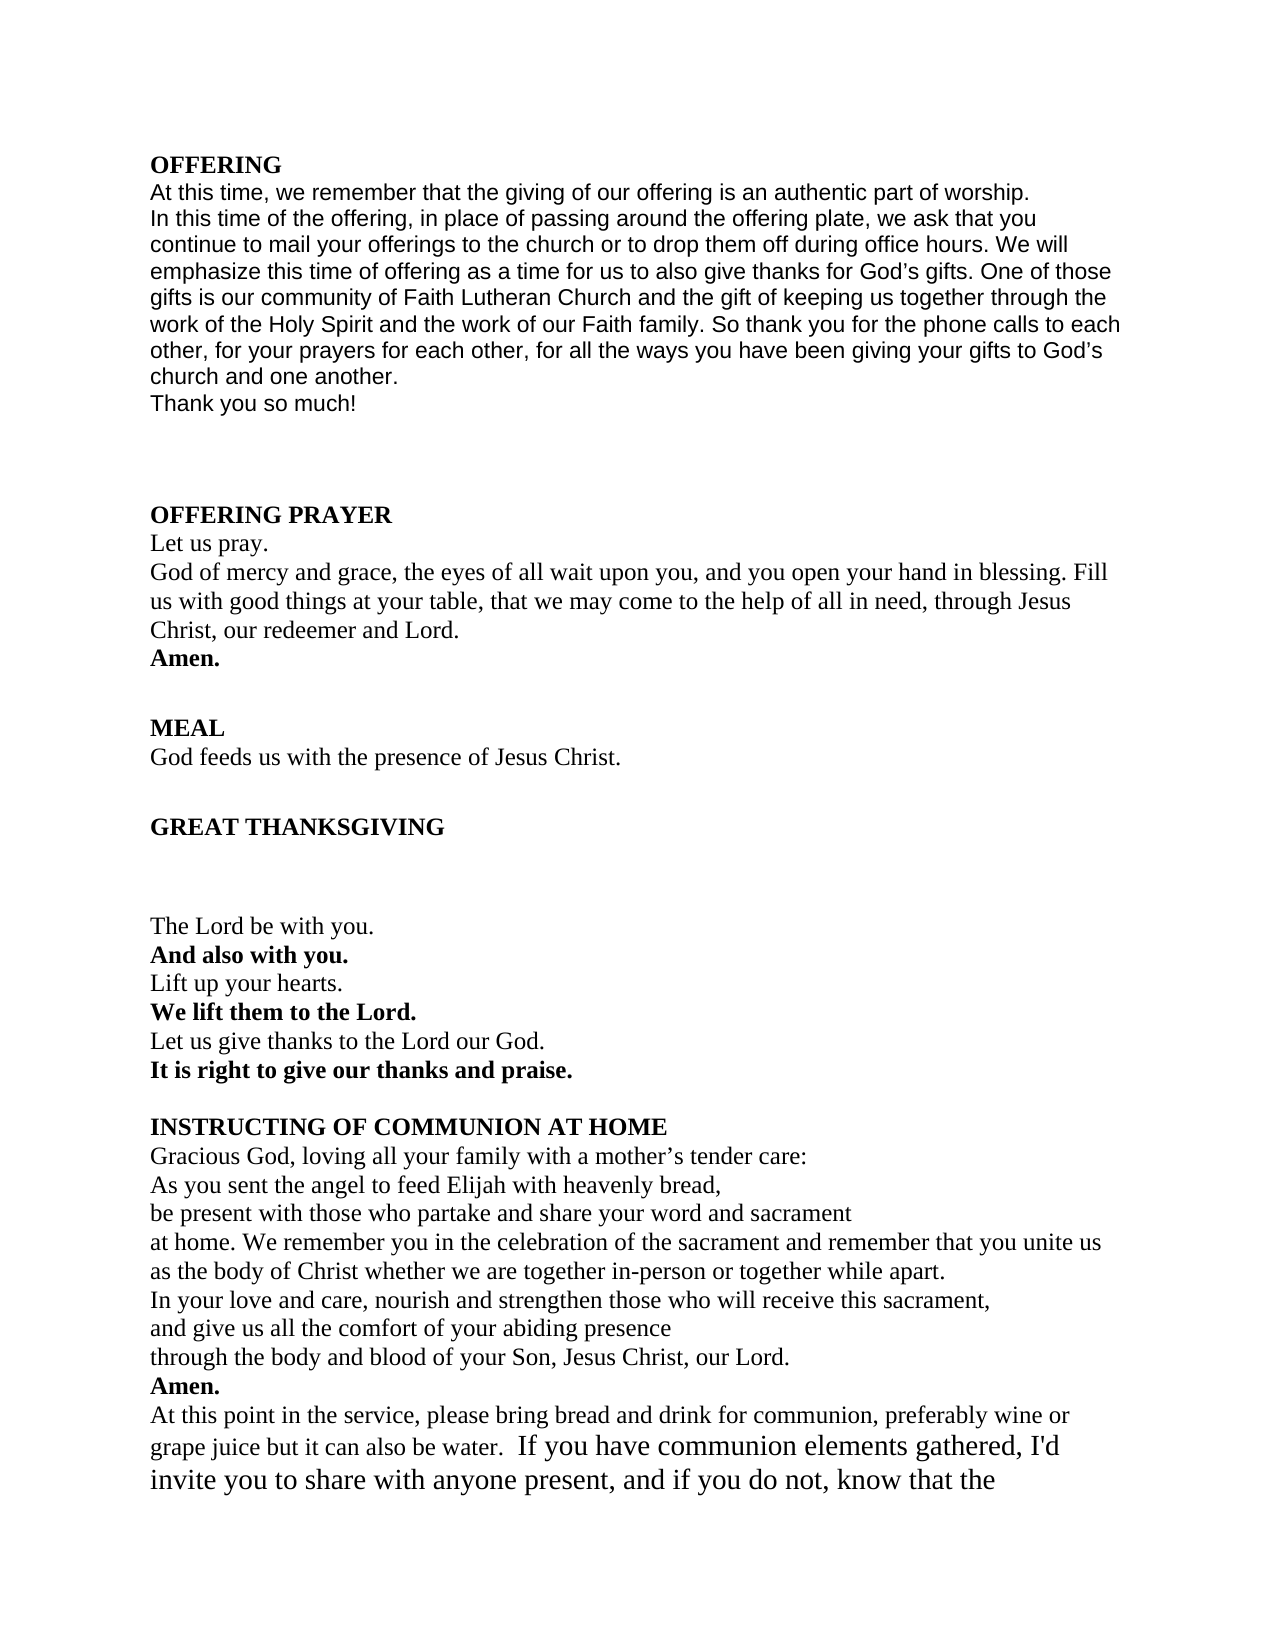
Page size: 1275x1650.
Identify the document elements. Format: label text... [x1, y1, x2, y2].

text Thank you so much! [150, 389, 1125, 416]
text God feeds us with the presence of Jesus Christ. [150, 742, 1125, 771]
text In your love and care, nourish and strengthen those who will receive this sacrament, [150, 1285, 1125, 1313]
text In this time of the offering, in place of passing around the offering plate, we ask that you continue to mail your offerings to the church or to drop them off during office hours. We will emphasize this time of offering as a time for us to also give thanks for God’s gifts. One of those gifts is our community of Faith Lutheran Church and the gift of keeping us together through the work of the Holy Spirit and the work of our Faith family. So thank you for the phone calls to each other, for your prayers for each other, for all the ways you have been giving your gifts to God’s church and one another. [150, 205, 1125, 389]
text Meal [150, 713, 1125, 742]
text Lift up your hearts. [150, 968, 1125, 997]
text God of mercy and grace, the eyes of all wait upon you, and you open your hand in blessing. Fill us with good things at your table, that we may come to the help of all in need, through Jesus Christ, our redeemer and Lord. [150, 557, 1125, 643]
text Great Thanksgiving [150, 812, 1125, 841]
text Amen. [150, 643, 1125, 672]
text At this time, we remember that the giving of our offering is an authentic part of worship. [150, 179, 1125, 205]
text The Lord be with you. [150, 911, 1125, 940]
text Offering Prayer [150, 500, 1125, 528]
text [150, 1400, 1125, 1496]
text As you sent the angel to feed Elijah with heavenly bread, [150, 1170, 1125, 1198]
text And also with you. [150, 940, 1125, 968]
text Let us pray. [150, 528, 1125, 557]
text Gracious God, loving all your family with a mother’s tender care: [150, 1141, 1125, 1170]
text and give us all the comfort of your abiding presence [150, 1313, 1125, 1342]
text through the body and blood of your Son, Jesus Christ, our Lord. [150, 1342, 1125, 1371]
text INSTRUCTING OF COMMUNION AT HOME [150, 1112, 1125, 1141]
text Let us give thanks to the Lord our God. [150, 1026, 1125, 1055]
text It is right to give our thanks and praise. [150, 1055, 1125, 1083]
text be present with those who partake and share your word and sacrament [150, 1198, 1125, 1227]
text Amen. [150, 1371, 1125, 1400]
text at home. We remember you in the celebration of the sacrament and remember that you unite us as the body of Christ whether we are together in-person or together while apart. [150, 1227, 1125, 1285]
text We lift them to the Lord. [150, 997, 1125, 1026]
text Offering [150, 150, 1125, 179]
